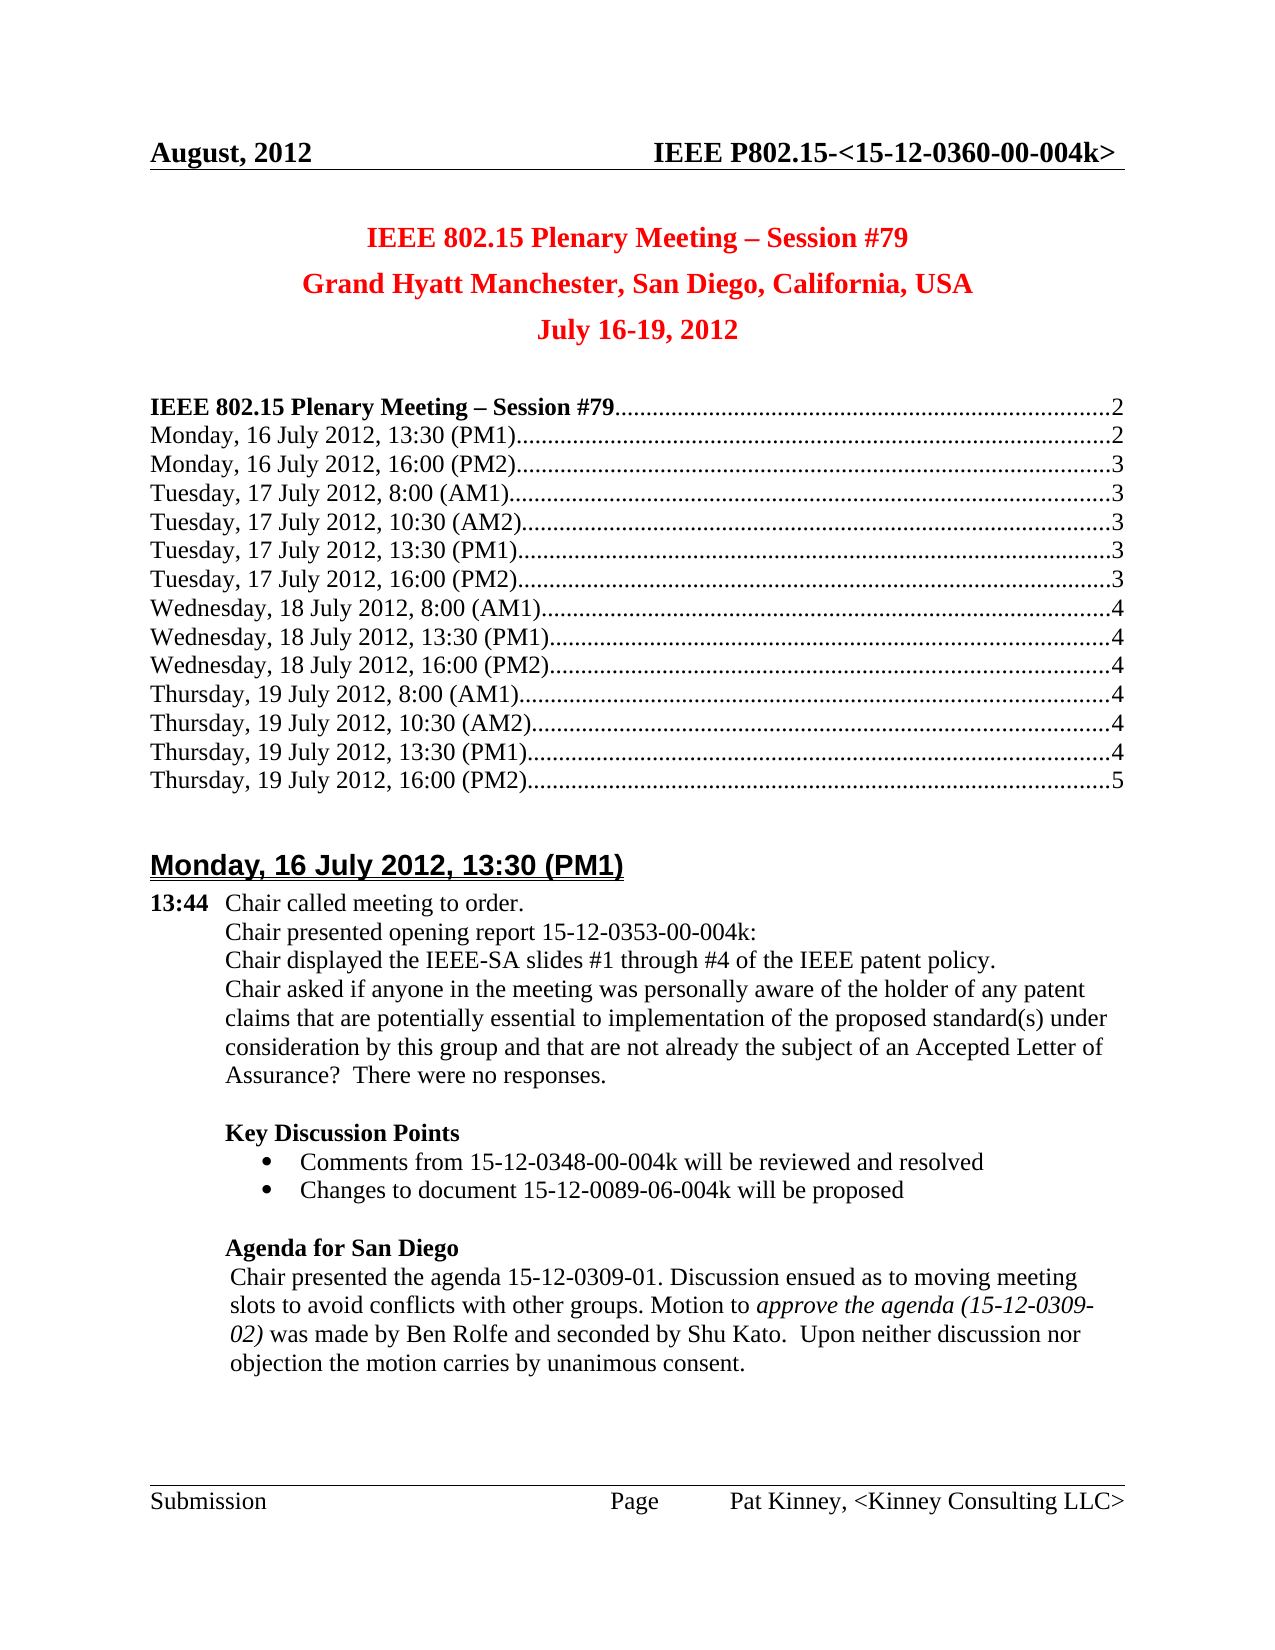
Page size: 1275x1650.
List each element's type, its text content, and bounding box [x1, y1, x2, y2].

text Tuesday, 17 July 2012, 13:30 (PM1) 3 [150, 536, 1125, 564]
text Chair displayed the IEEE-SA slides #1 through #4 of the IEEE patent policy. [225, 945, 1125, 974]
text Wednesday, 18 July 2012, 8:00 (AM1) 4 [150, 593, 1125, 622]
text Key Discussion Points [225, 1118, 1125, 1147]
text Monday, 16 July 2012, 13:30 (PM1) 2 [150, 421, 1125, 449]
text Monday, 16 July 2012, 16:00 (PM2) 3 [150, 449, 1125, 478]
text Chair presented opening report 15-12-0353-00-004k: [225, 917, 1125, 945]
text Tuesday, 17 July 2012, 8:00 (AM1) 3 [150, 478, 1125, 507]
list Comments from 15-12-0348-00-004k will be reviewed and resolved [262, 1147, 1125, 1175]
text Agenda for San Diego [225, 1233, 1125, 1262]
text Thursday, 19 July 2012, 13:30 (PM1) 4 [150, 737, 1125, 766]
text Grand Hyatt Manchester, San Diego, California, USA [150, 266, 1125, 300]
text Thursday, 19 July 2012, 16:00 (PM2) 5 [150, 766, 1125, 794]
text Wednesday, 18 July 2012, 13:30 (PM1) 4 [150, 622, 1125, 651]
text Thursday, 19 July 2012, 8:00 (AM1) 4 [150, 679, 1125, 708]
text Tuesday, 17 July 2012, 10:30 (AM2) 3 [150, 507, 1125, 536]
text Thursday, 19 July 2012, 10:30 (AM2) 4 [150, 708, 1125, 737]
text July 16-19, 2012 [150, 312, 1125, 346]
text IEEE 802.15 Plenary Meeting – Session #79 [150, 220, 1125, 254]
text 13:44 Chair called meeting to order. [150, 888, 1125, 917]
text Chair presented the agenda 15-12-0309-01. Discussion ensued as to moving meeting slots to avoid conflicts with other groups. Motion to approve the agenda (15-12-0309-02) was made by Ben Rolfe and seconded by Shu Kato. Upon neither discussion nor objection the motion carries by unanimous consent. [230, 1262, 1125, 1377]
list Changes to document 15-12-0089-06-004k will be proposed [262, 1175, 1125, 1204]
text Chair asked if anyone in the meeting was personally aware of the holder of any patent claims that are potentially essential to implementation of the proposed standard(s) under consideration by this group and that are not already the subject of an Accepted Letter of Assurance? There were no responses. [225, 974, 1125, 1089]
subtitle Monday, 16 July 2012, 13:30 (PM1) [150, 848, 1125, 882]
text Tuesday, 17 July 2012, 16:00 (PM2) 3 [150, 564, 1125, 593]
text IEEE 802.15 Plenary Meeting – Session #79 2 [150, 392, 1125, 421]
text Wednesday, 18 July 2012, 16:00 (PM2) 4 [150, 651, 1125, 679]
